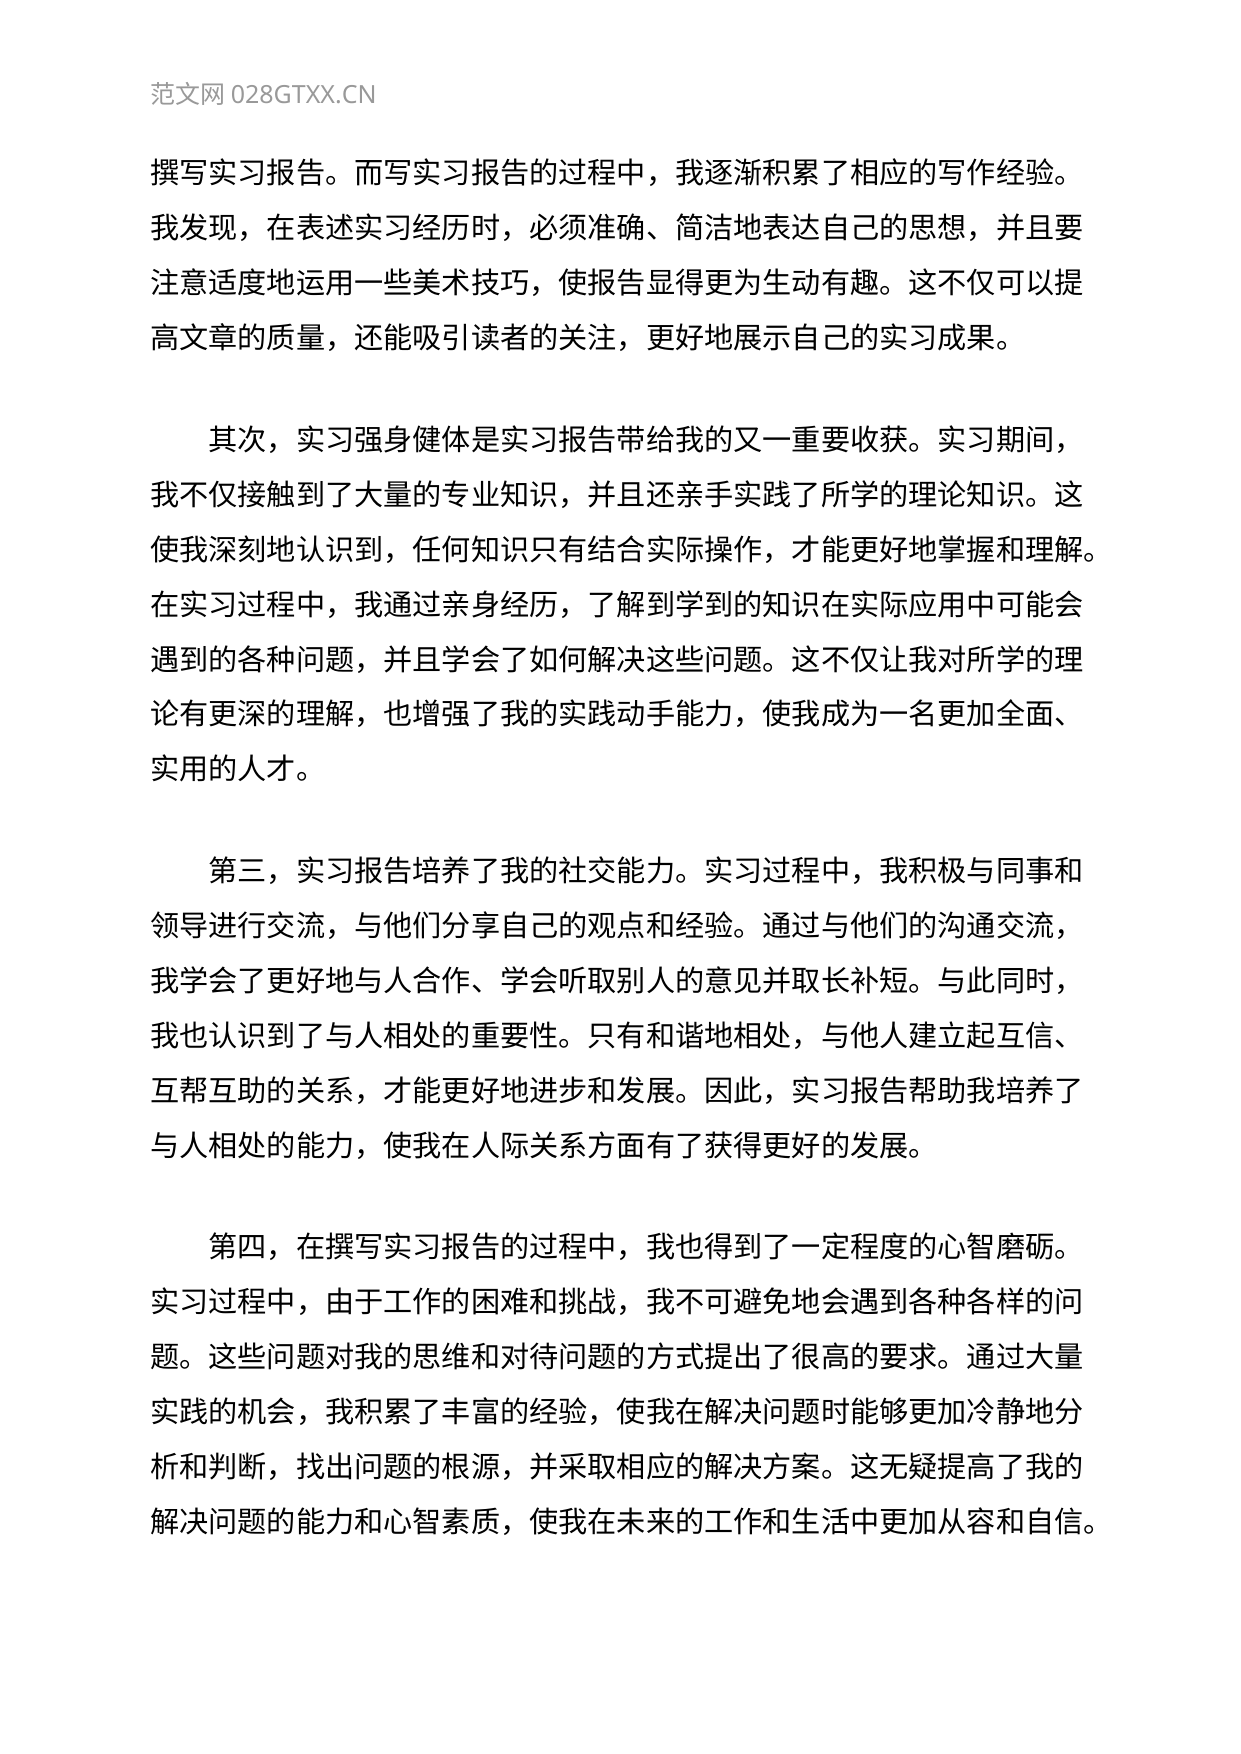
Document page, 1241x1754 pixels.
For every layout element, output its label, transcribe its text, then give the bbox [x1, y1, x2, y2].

text 第三，实习报告培养了我的社交能力。实习过程中，我积极与同事和领导进行交流，与他们分享自己的观点和经验。通过与他们的沟通交流，我学会了更好地与人合作、学会听取别人的意见并取长补短。与此同时，我也认识到了与人相处的重要性。只有和谐地相处，与他人建立起互信、互帮互助的关系，才能更好地进步和发展。因此，实习报告帮助我培养了与人相处的能力，使我在人际关系方面有了获得更好的发展。 [150, 848, 1090, 1164]
text 第四，在撰写实习报告的过程中，我也得到了一定程度的心智磨砺。实习过程中，由于工作的困难和挑战，我不可避免地会遇到各种各样的问题。这些问题对我的思维和对待问题的方式提出了很高的要求。通过大量实践的机会，我积累了丰富的经验，使我在解决问题时能够更加冷静地分析和判断，找出问题的根源，并采取相应的解决方案。这无疑提高了我的解决问题的能力和心智素质，使我在未来的工作和生活中更加从容和自信。 [150, 1224, 1090, 1541]
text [150, 150, 1090, 357]
text 其次，实习强身健体是实习报告带给我的又一重要收获。实习期间，我不仅接触到了大量的专业知识，并且还亲手实践了所学的理论知识。这使我深刻地认识到，任何知识只有结合实际操作，才能更好地掌握和理解。在实习过程中，我通过亲身经历，了解到学到的知识在实际应用中可能会遇到的各种问题，并且学会了如何解决这些问题。这不仅让我对所学的理论有更深的理解，也增强了我的实践动手能力，使我成为一名更加全面、实用的人才。 [150, 416, 1090, 788]
